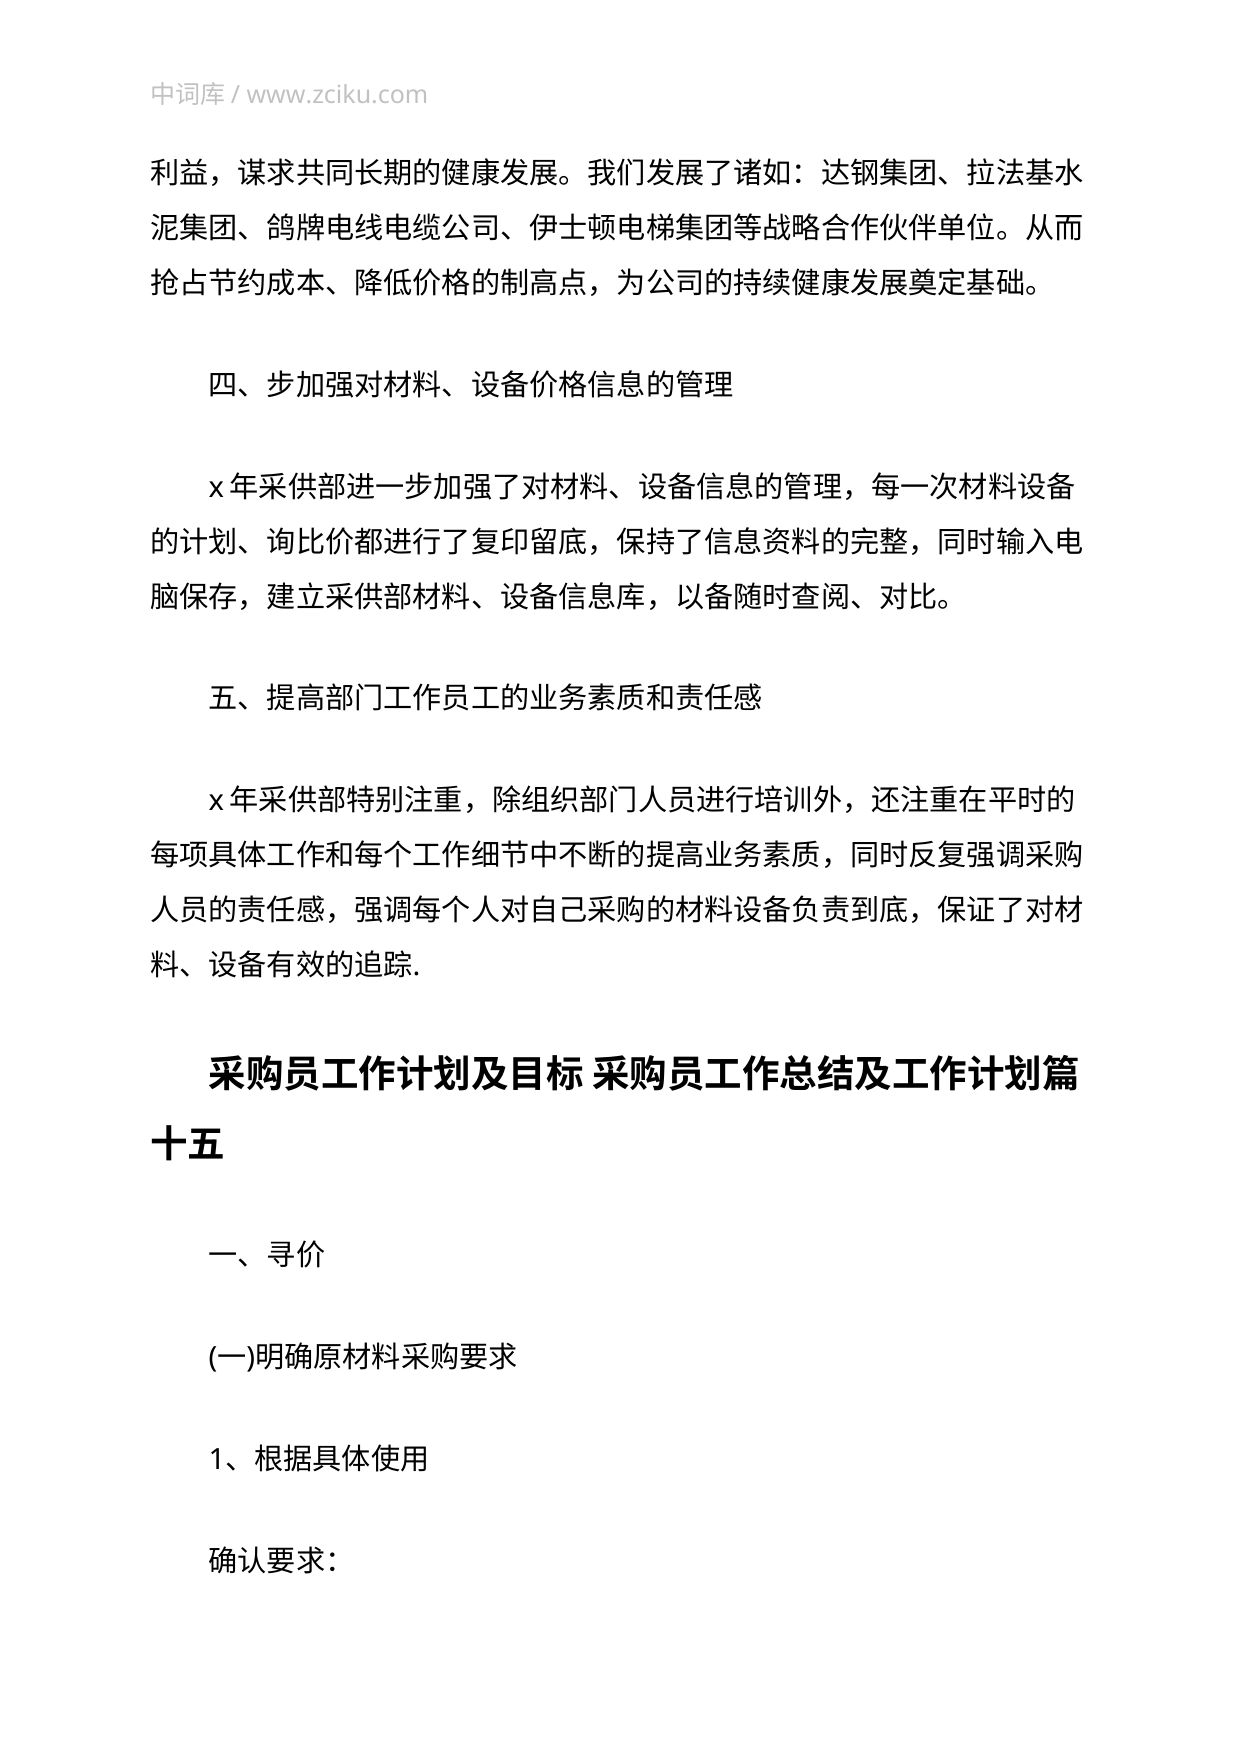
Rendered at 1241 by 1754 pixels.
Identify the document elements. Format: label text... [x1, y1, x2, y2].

text x年采供部特别注重，除组织部门人员进行培训外，还注重在平时的每项具体工作和每个工作细节中不断的提高业务素质，同时反复强调采购人员的责任感，强调每个人对自己采购的材料设备负责到底，保证了对材料、设备有效的追踪. [150, 777, 1090, 984]
text (一)明确原材料采购要求 [150, 1333, 1090, 1376]
text 五、提高部门工作员工的业务素质和责任感 [150, 675, 1090, 717]
text 一、寻价 [150, 1231, 1090, 1274]
text 采购员工作计划及目标 采购员工作总结及工作计划篇十五 [150, 1043, 1090, 1168]
text 四、步加强对材料、设备价格信息的管理 [150, 362, 1090, 404]
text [150, 150, 1090, 302]
text x年采供部进一步加强了对材料、设备信息的管理，每一次材料设备的计划、询比价都进行了复印留底，保持了信息资料的完整，同时输入电脑保存，建立采供部材料、设备信息库，以备随时查阅、对比。 [150, 463, 1090, 616]
text 确认要求： [150, 1537, 1090, 1579]
text 1、根据具体使用 [150, 1435, 1090, 1478]
